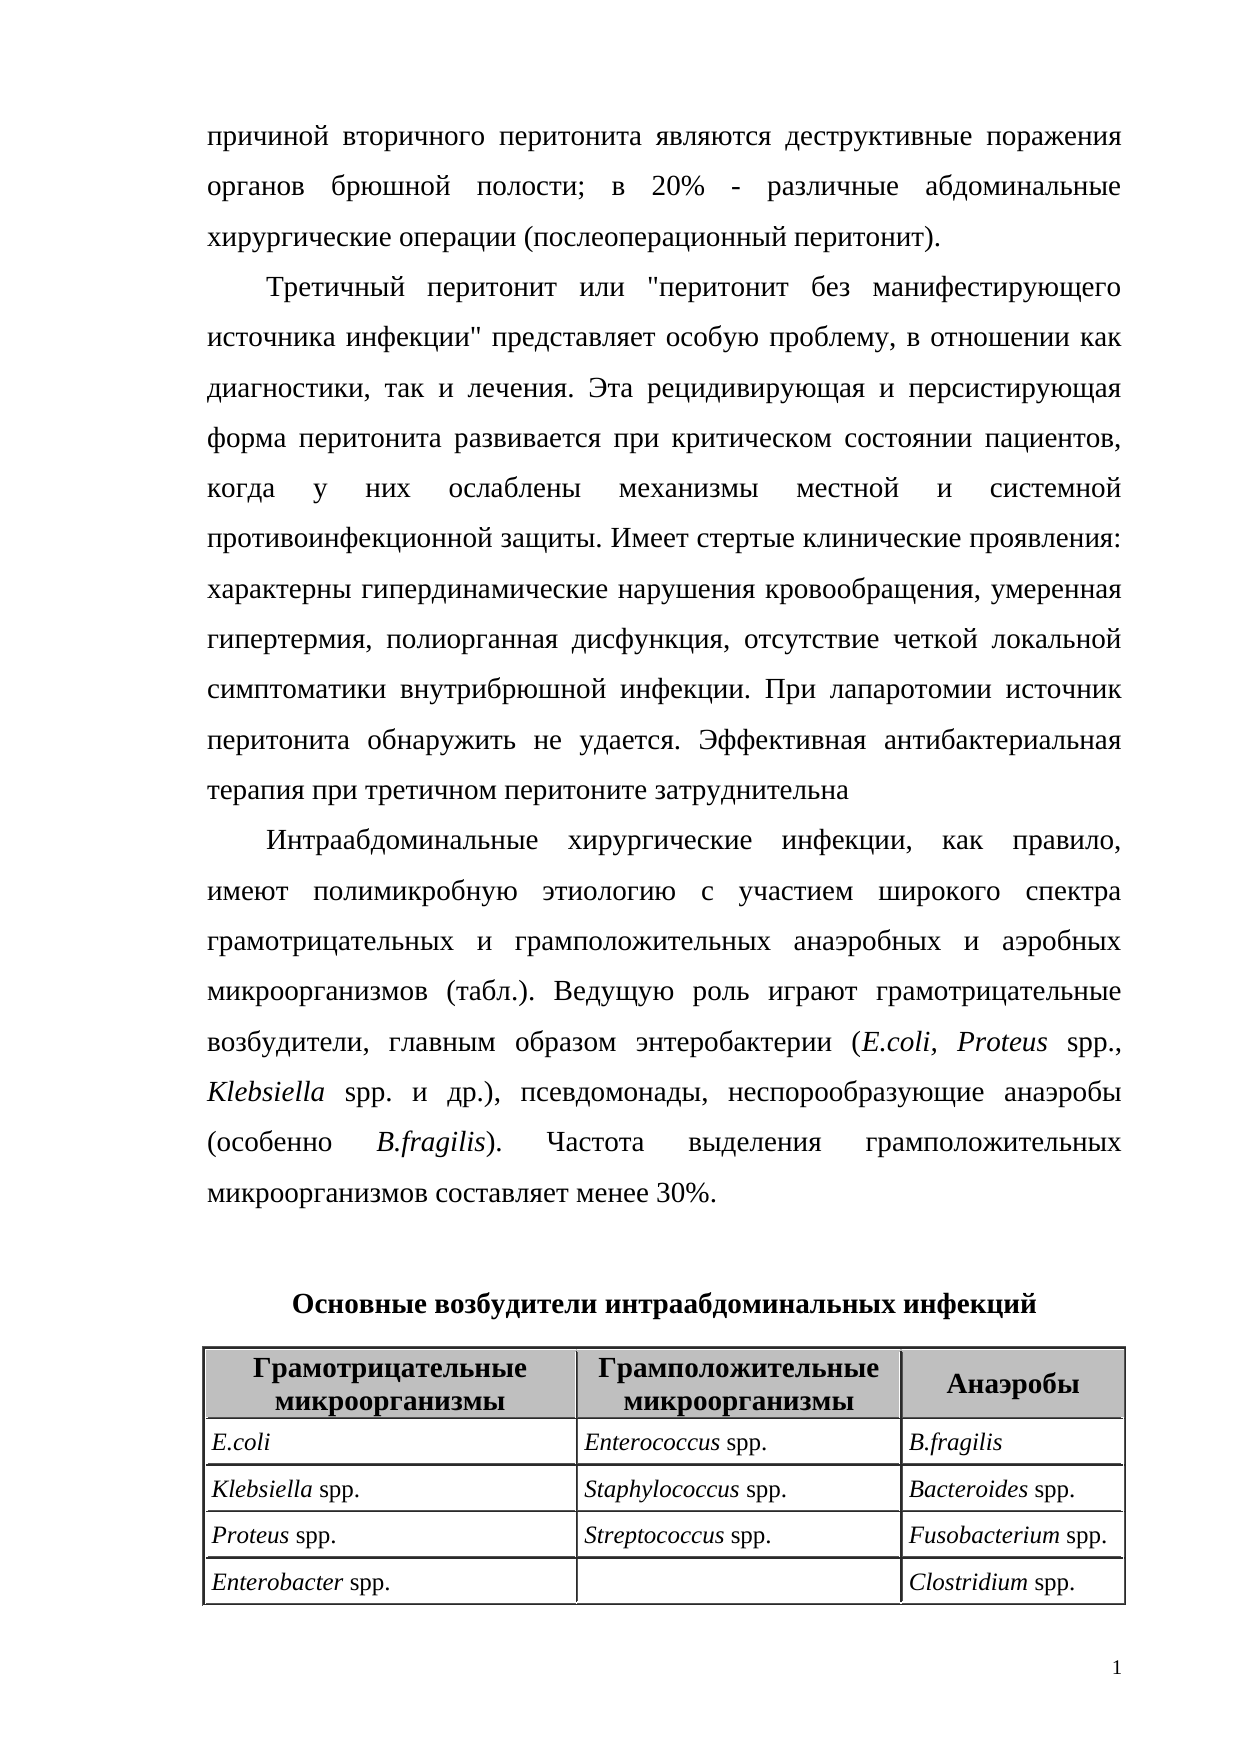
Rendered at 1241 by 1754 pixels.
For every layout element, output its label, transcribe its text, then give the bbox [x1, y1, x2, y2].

table_header Грамотрицательные микроорганизмы [206, 1350, 576, 1417]
table_cell Enterobacter spp. [206, 1559, 576, 1603]
table_cell Streptococcus spp. [578, 1513, 899, 1556]
table_cell B.fragilis [903, 1417, 1124, 1463]
table_cell E.coli [205, 1417, 575, 1463]
table_cell Staphylococcus spp. [578, 1467, 899, 1510]
text Основные возбудители интраабдоминальных инфекций [207, 1286, 1122, 1319]
table_cell Klebsiella spp. [206, 1466, 575, 1510]
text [207, 118, 1122, 252]
table_cell Clostridium spp. [901, 1556, 1124, 1603]
text Интраабдоминальные хирургические инфекции, как правило, имеют полимикробную этиологию с участием широкого спектра грамотрицательных и грамположительных анаэробных и аэробных микроорганизмов (табл.). Ведущую роль играют грамотрицательные возбудители, главным образом энтеробактерии (E.coli, Proteus spp., Klebsiella spp. и др.), псевдомонады, неспорообразующие анаэробы (особенно B.fragilis). Частота выделения грамположительных микроорганизмов составляет менее 30%. [207, 822, 1122, 1208]
table_cell Enterococcus spp. [578, 1420, 899, 1463]
table_header Анаэробы [902, 1350, 1124, 1417]
text Третичный перитонит или "перитонит без манифестирующего источника инфекции" представляет особую проблему, в отношении как диагностики, так и лечения. Эта рецидивирующая и персистирующая форма перитонита развивается при критическом состоянии пациентов, когда у них ослаблены механизмы местной и системной противоинфекционной защиты. Имеет стертые клинические проявления: характерны гипердинамические нарушения кровообращения, умеренная гипертермия, полиорганная дисфункция, отсутствие четкой локальной симптоматики внутрибрюшной инфекции. При лапаротомии источник перитонита обнаружить не удается. Эффективная антибактериальная терапия при третичном перитоните затруднительна [207, 269, 1122, 806]
table_header Грамположительные микроорганизмы [576, 1349, 901, 1417]
table_cell Bacteroides spp. [903, 1463, 1124, 1510]
table_cell [576, 1560, 901, 1603]
table_cell Proteus spp. [205, 1510, 575, 1556]
table_cell Fusobacterium spp. [903, 1510, 1124, 1556]
